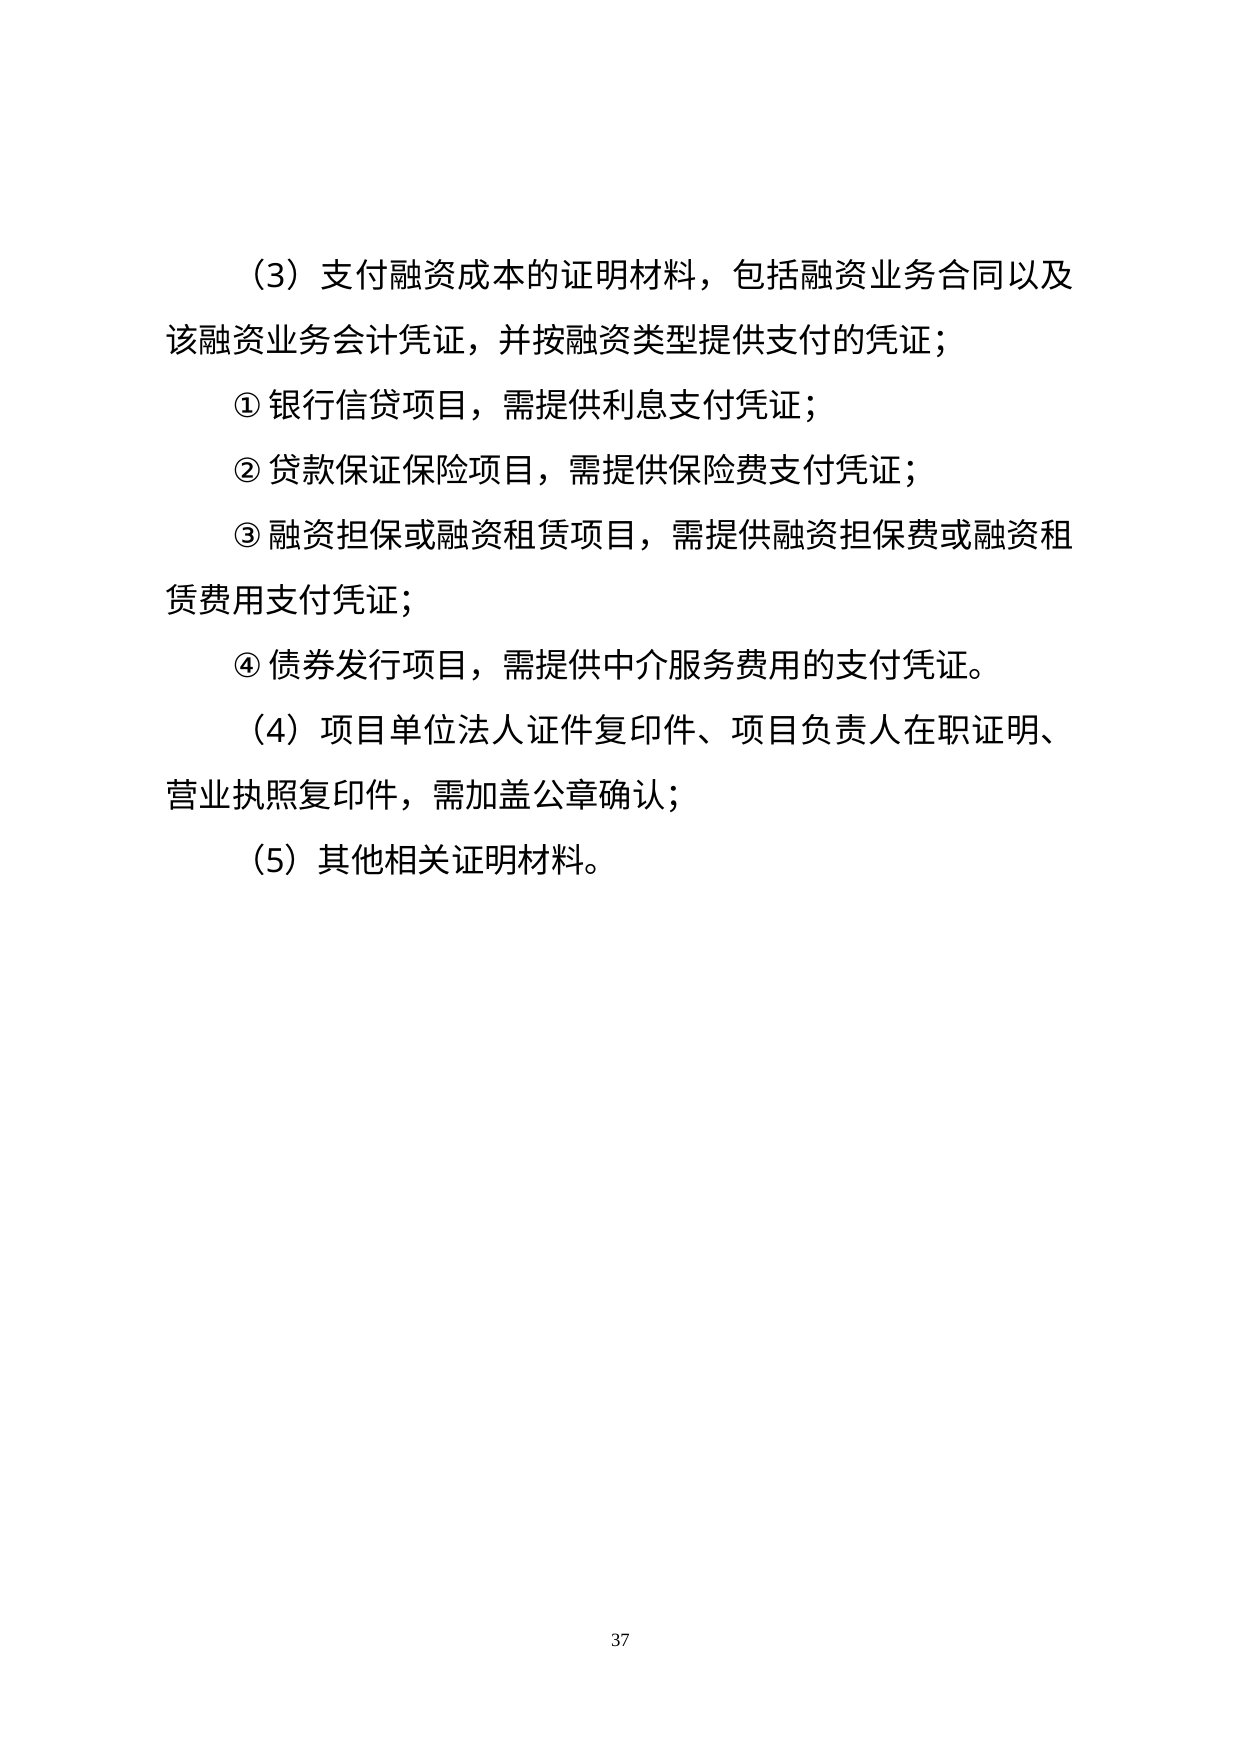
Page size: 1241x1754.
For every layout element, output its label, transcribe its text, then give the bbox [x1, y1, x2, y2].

text ①银行信贷项目，需提供利息支付凭证； [165, 370, 1075, 435]
text （5）其他相关证明材料。 [165, 825, 1075, 890]
text ②贷款保证保险项目，需提供保险费支付凭证； [165, 435, 1075, 500]
text ③融资担保或融资租赁项目，需提供融资担保费或融资租赁费用支付凭证； [165, 500, 1075, 630]
text （4）项目单位法人证件复印件、项目负责人在职证明、营业执照复印件，需加盖公章确认； [165, 695, 1075, 825]
text ④债券发行项目，需提供中介服务费用的支付凭证。 [165, 630, 1075, 695]
text （3）支付融资成本的证明材料，包括融资业务合同以及该融资业务会计凭证，并按融资类型提供支付的凭证； [165, 240, 1075, 370]
